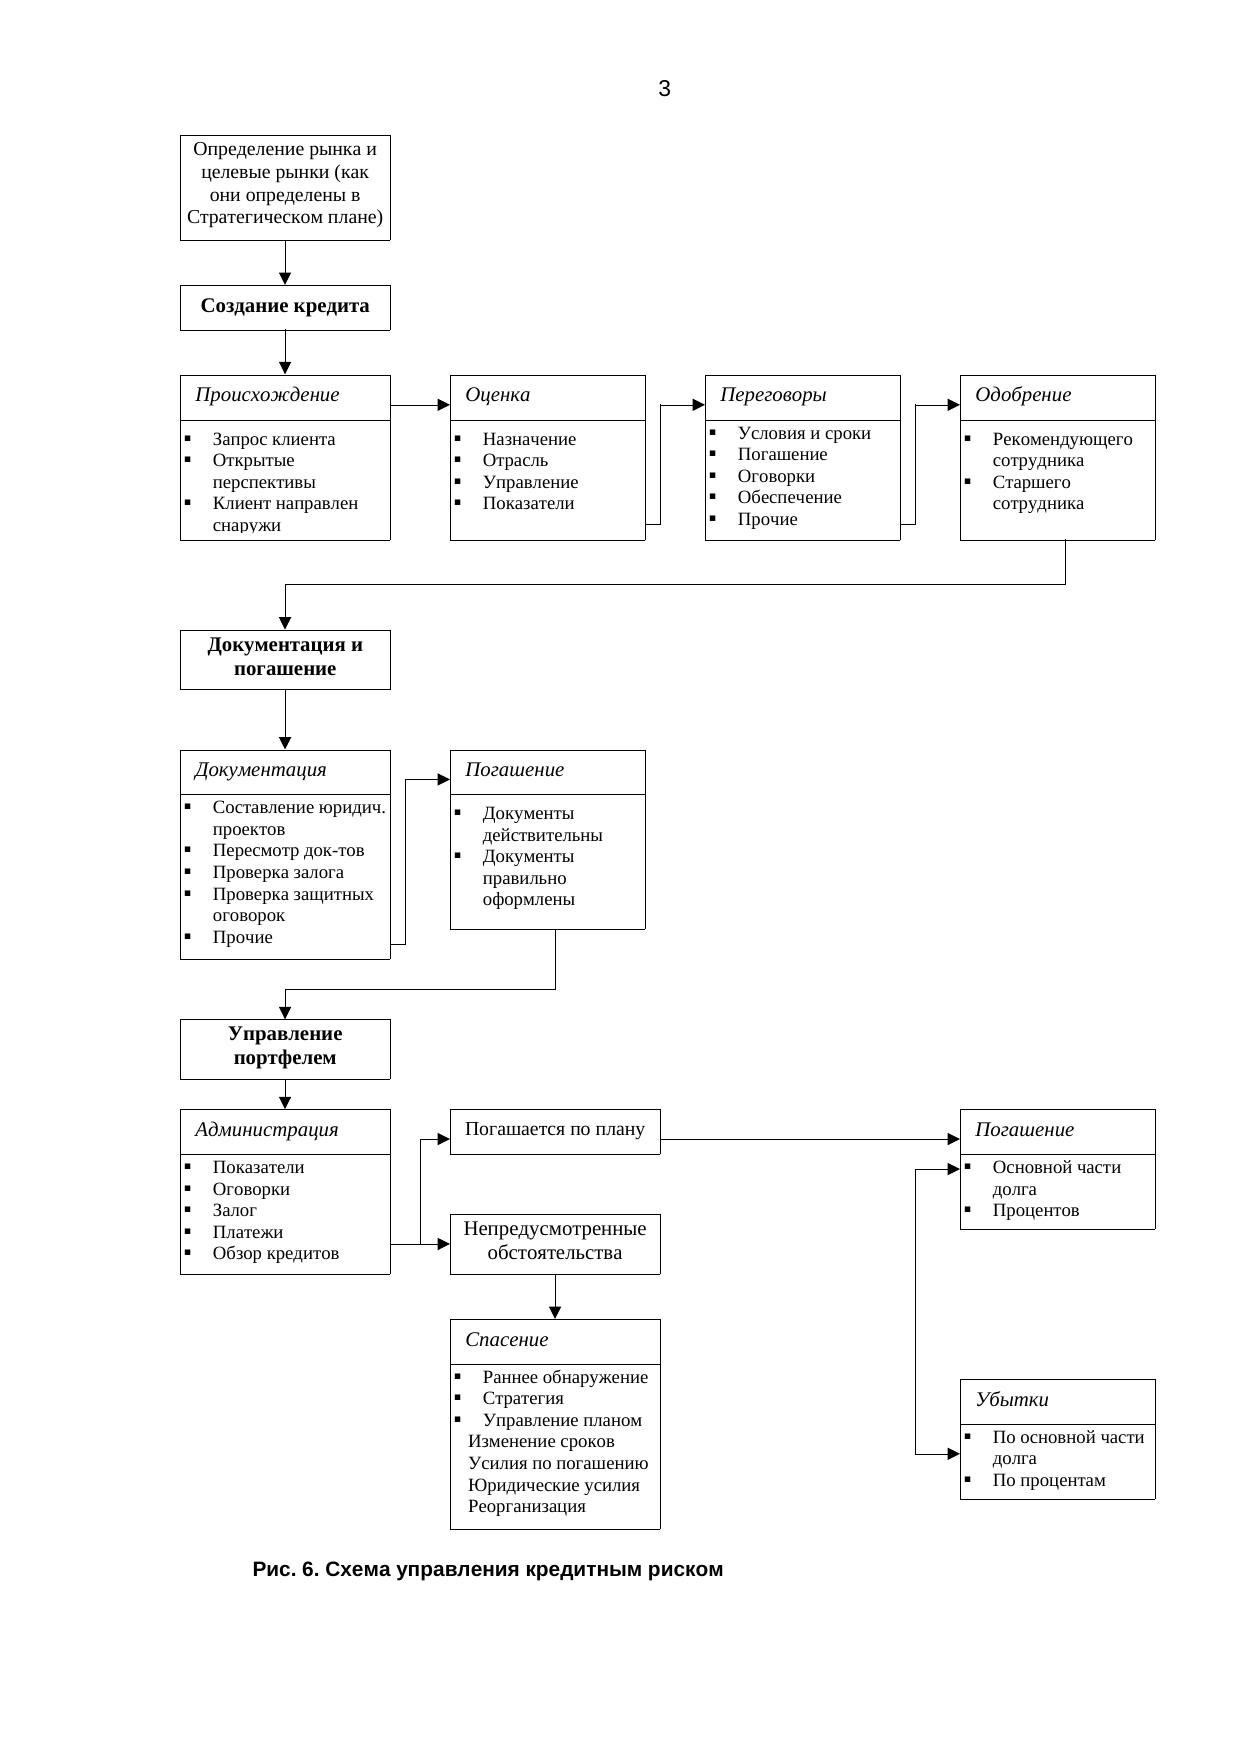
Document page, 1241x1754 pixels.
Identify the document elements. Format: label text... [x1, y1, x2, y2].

text Рис. 6. Схема управления кредитным риском [177, 1557, 1152, 1581]
